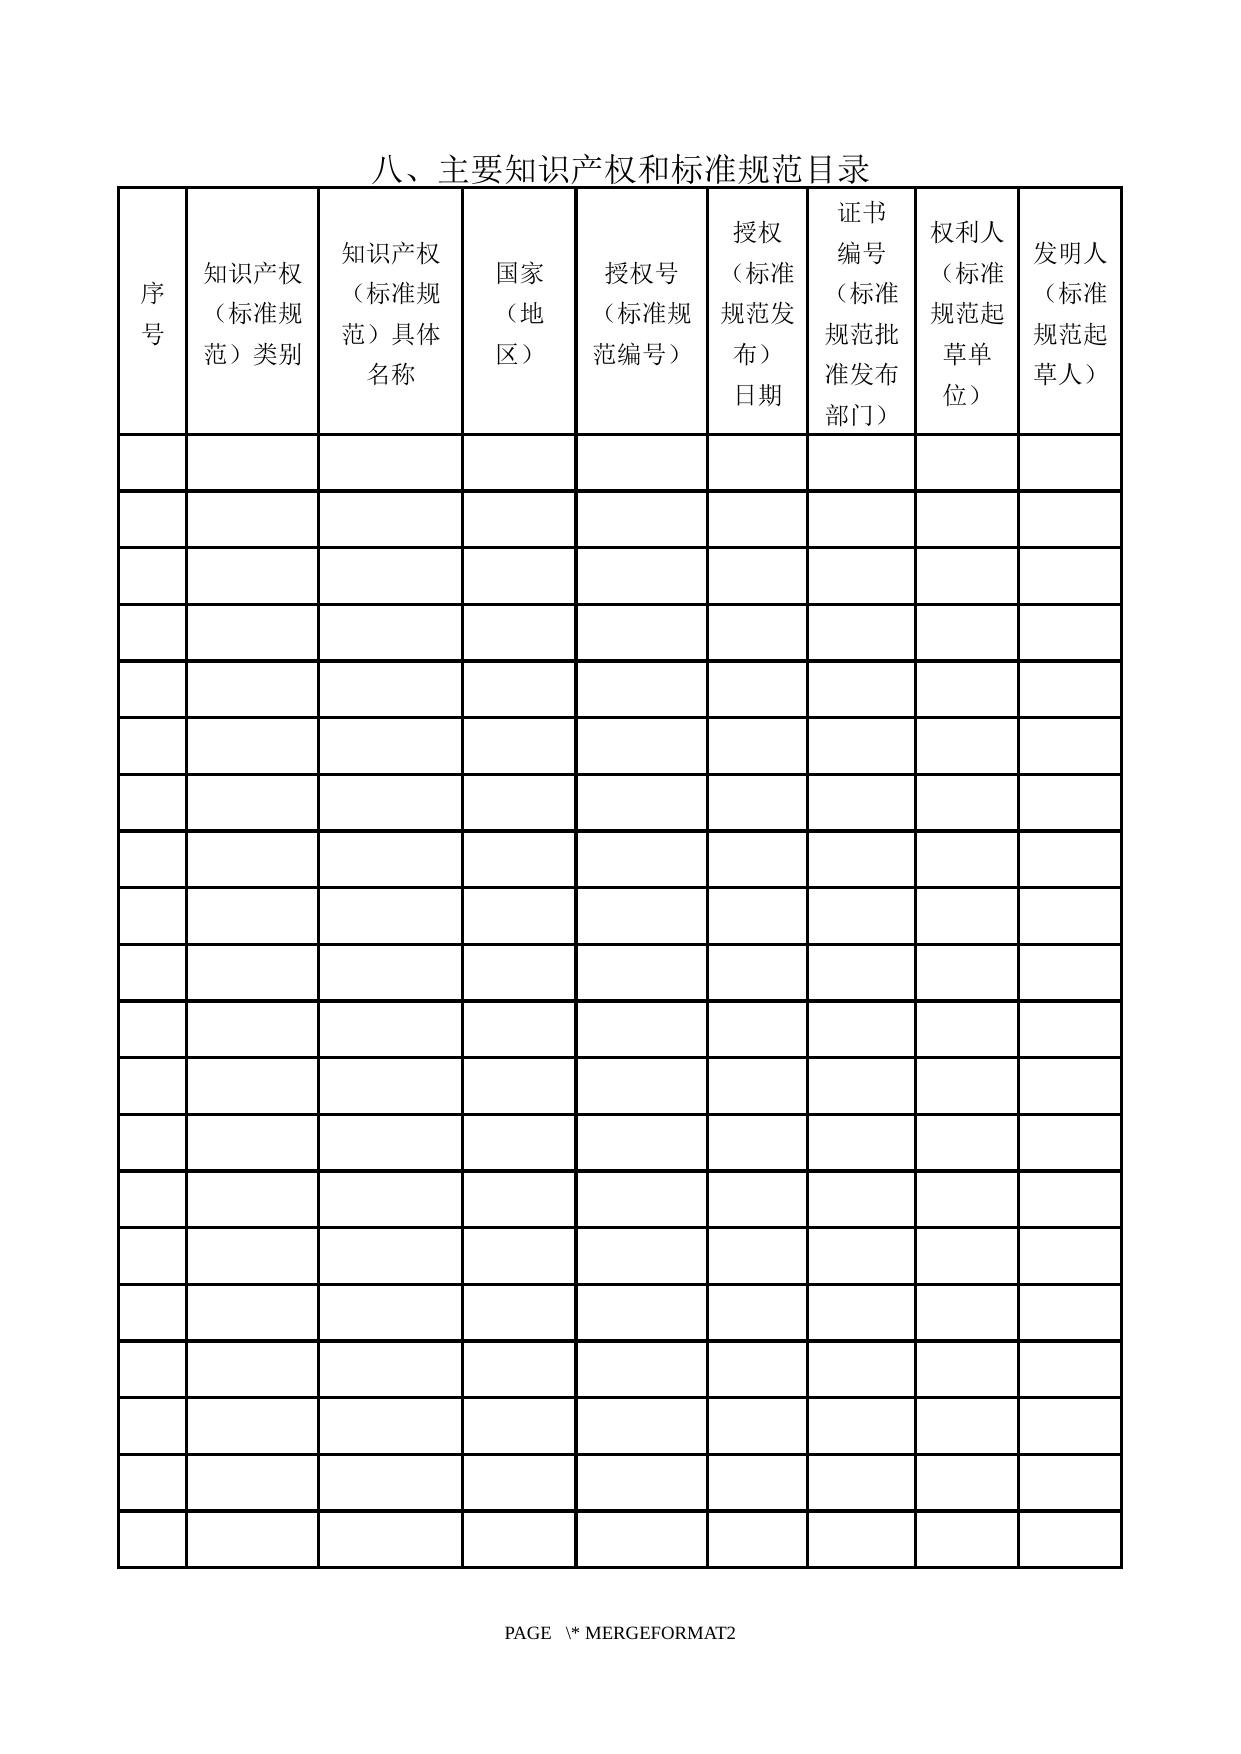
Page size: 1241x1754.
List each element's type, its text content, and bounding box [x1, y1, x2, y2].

table_cell [578, 493, 706, 546]
table_cell [320, 1399, 461, 1453]
table_cell [1020, 1173, 1120, 1226]
table_cell [709, 1456, 806, 1509]
table_cell [120, 1456, 185, 1509]
table_cell [464, 493, 574, 546]
table_cell [320, 719, 461, 773]
table_cell [320, 436, 461, 489]
table_cell [320, 1116, 461, 1169]
table_cell [464, 663, 574, 716]
table_cell [578, 1513, 706, 1566]
table_cell [709, 493, 806, 546]
table_cell [809, 663, 914, 716]
table_cell [709, 1173, 806, 1226]
table_cell [188, 1399, 317, 1453]
table_cell [120, 946, 185, 999]
table_cell [464, 1343, 574, 1396]
table_cell [120, 1229, 185, 1283]
table_cell [809, 1059, 914, 1113]
text 八、主要知识产权和标准规范目录 [130, 148, 1110, 186]
table_cell [1020, 1399, 1120, 1453]
table_cell [188, 889, 317, 943]
table_header 知识产权（标准规范）具体名称 [320, 189, 461, 433]
table_cell [917, 833, 1017, 886]
table_cell [188, 606, 317, 659]
table_cell [320, 946, 461, 999]
table_cell [120, 436, 185, 489]
table_cell [709, 663, 806, 716]
table_cell [464, 1116, 574, 1169]
table_cell [578, 889, 706, 943]
table_cell [188, 1286, 317, 1339]
table_cell [1020, 549, 1120, 603]
table_header 授权号（标准规范编号） [578, 189, 706, 433]
table_cell [578, 1456, 706, 1509]
table_cell [464, 1059, 574, 1113]
table_cell [578, 436, 706, 489]
table_cell [809, 1003, 914, 1056]
table_cell [1020, 1343, 1120, 1396]
table_cell [709, 1003, 806, 1056]
table_cell [709, 946, 806, 999]
table_cell [120, 889, 185, 943]
table_cell [709, 1343, 806, 1396]
table_cell [464, 946, 574, 999]
table_cell [188, 549, 317, 603]
table_cell [709, 1059, 806, 1113]
table_cell [1020, 1116, 1120, 1169]
table_cell [809, 436, 914, 489]
table_cell [120, 1059, 185, 1113]
table_cell [188, 719, 317, 773]
table_cell [709, 1513, 806, 1566]
table_cell [320, 889, 461, 943]
table_cell [320, 606, 461, 659]
table_cell [188, 833, 317, 886]
table_header 知识产权（标准规范）类别 [188, 189, 317, 433]
table_cell [120, 493, 185, 546]
table_cell [188, 1173, 317, 1226]
table_cell [917, 1173, 1017, 1226]
table_cell [320, 1229, 461, 1283]
table_cell [120, 1116, 185, 1169]
table_header 证书 编号（标准规范批准发布部门） [809, 189, 914, 433]
table_cell [1020, 946, 1120, 999]
table_cell [709, 1399, 806, 1453]
table_cell [917, 1399, 1017, 1453]
table_cell [917, 946, 1017, 999]
table_cell [1020, 436, 1120, 489]
table_cell [578, 1173, 706, 1226]
table_cell [1020, 889, 1120, 943]
table_cell [1020, 1059, 1120, 1113]
table_cell [464, 1286, 574, 1339]
table_cell [464, 436, 574, 489]
table_cell [709, 1116, 806, 1169]
table_cell [709, 436, 806, 489]
table_cell [464, 719, 574, 773]
table_cell [709, 606, 806, 659]
table_cell [464, 889, 574, 943]
table_cell [809, 1116, 914, 1169]
table_cell [188, 1456, 317, 1509]
table_cell [120, 1513, 185, 1566]
table_cell [464, 606, 574, 659]
table_cell [709, 889, 806, 943]
table_cell [809, 946, 914, 999]
table_cell [709, 776, 806, 829]
table_cell [120, 663, 185, 716]
table_cell [120, 719, 185, 773]
table_cell [1020, 493, 1120, 546]
table_cell [464, 1456, 574, 1509]
table_cell [188, 493, 317, 546]
table_cell [709, 1229, 806, 1283]
table_cell [320, 1513, 461, 1566]
table_cell [120, 1003, 185, 1056]
table_cell [320, 776, 461, 829]
table_cell [809, 833, 914, 886]
table_cell [917, 719, 1017, 773]
table_cell [320, 1003, 461, 1056]
table_cell [464, 549, 574, 603]
table_cell [578, 833, 706, 886]
table_cell [120, 1286, 185, 1339]
table_cell [188, 946, 317, 999]
table_cell [120, 1173, 185, 1226]
table_cell [578, 1286, 706, 1339]
table_cell [320, 549, 461, 603]
table_cell [578, 776, 706, 829]
table_cell [917, 1286, 1017, 1339]
table_cell [917, 606, 1017, 659]
table_cell [709, 833, 806, 886]
table_cell [464, 1003, 574, 1056]
table_cell [578, 606, 706, 659]
table_cell [578, 1059, 706, 1113]
table_cell [578, 549, 706, 603]
table_cell [809, 1343, 914, 1396]
table_cell [188, 663, 317, 716]
table_cell [917, 889, 1017, 943]
table_cell [917, 436, 1017, 489]
table_header 序号 [120, 189, 185, 433]
table_cell [1020, 1456, 1120, 1509]
table_cell [578, 1116, 706, 1169]
table_cell [917, 663, 1017, 716]
table_cell [578, 1343, 706, 1396]
table_cell [320, 493, 461, 546]
table_cell [917, 1116, 1017, 1169]
table_cell [188, 1343, 317, 1396]
table_cell [709, 549, 806, 603]
table_cell [917, 493, 1017, 546]
table_cell [464, 776, 574, 829]
table_cell [578, 946, 706, 999]
table_header 授权（标准规范发布） 日期 [709, 189, 806, 433]
table_cell [188, 1513, 317, 1566]
table_cell [320, 1456, 461, 1509]
table_cell [809, 1456, 914, 1509]
table_cell [320, 1059, 461, 1113]
table_cell [809, 606, 914, 659]
table_header 权利人（标准规范起草单位） [917, 189, 1017, 433]
table_cell [809, 889, 914, 943]
table_cell [188, 1059, 317, 1113]
table_cell [320, 663, 461, 716]
table_cell [917, 1003, 1017, 1056]
table_cell [464, 1173, 574, 1226]
table_header 发明人（标准规范起草人） [1020, 189, 1120, 433]
table_cell [917, 1513, 1017, 1566]
table_cell [578, 1003, 706, 1056]
table_cell [578, 1229, 706, 1283]
table_cell [917, 776, 1017, 829]
table_cell [320, 1343, 461, 1396]
table_cell [1020, 1513, 1120, 1566]
table_cell [809, 1286, 914, 1339]
table_cell [1020, 606, 1120, 659]
table_cell [120, 776, 185, 829]
table_cell [578, 1399, 706, 1453]
table_cell [188, 1229, 317, 1283]
table_cell [917, 1456, 1017, 1509]
table_cell [320, 1286, 461, 1339]
table_cell [188, 776, 317, 829]
table_cell [917, 1229, 1017, 1283]
table_cell [120, 1343, 185, 1396]
table_cell [188, 1003, 317, 1056]
table_cell [809, 776, 914, 829]
table_cell [320, 1173, 461, 1226]
table_cell [1020, 776, 1120, 829]
table_cell [188, 1116, 317, 1169]
table_cell [464, 1399, 574, 1453]
table_cell [809, 549, 914, 603]
table_cell [578, 663, 706, 716]
table_cell [709, 719, 806, 773]
table_cell [809, 493, 914, 546]
table_cell [809, 1173, 914, 1226]
table_cell [1020, 1003, 1120, 1056]
table_cell [1020, 1286, 1120, 1339]
table_cell [917, 1343, 1017, 1396]
table_cell [1020, 663, 1120, 716]
table_cell [917, 1059, 1017, 1113]
table_cell [120, 833, 185, 886]
table_cell [1020, 1229, 1120, 1283]
table_cell [120, 1399, 185, 1453]
table_cell [1020, 719, 1120, 773]
table_cell [464, 833, 574, 886]
table_cell [464, 1513, 574, 1566]
table_cell [188, 436, 317, 489]
table_cell [809, 1229, 914, 1283]
table_cell [1020, 833, 1120, 886]
table_cell [120, 606, 185, 659]
table_cell [464, 1229, 574, 1283]
table_cell [709, 1286, 806, 1339]
table_cell [809, 1399, 914, 1453]
table_cell [917, 549, 1017, 603]
table_cell [809, 719, 914, 773]
table_cell [120, 549, 185, 603]
table_cell [578, 719, 706, 773]
table_cell [320, 833, 461, 886]
table_header 国家 （地区） [464, 189, 574, 433]
table_cell [809, 1513, 914, 1566]
